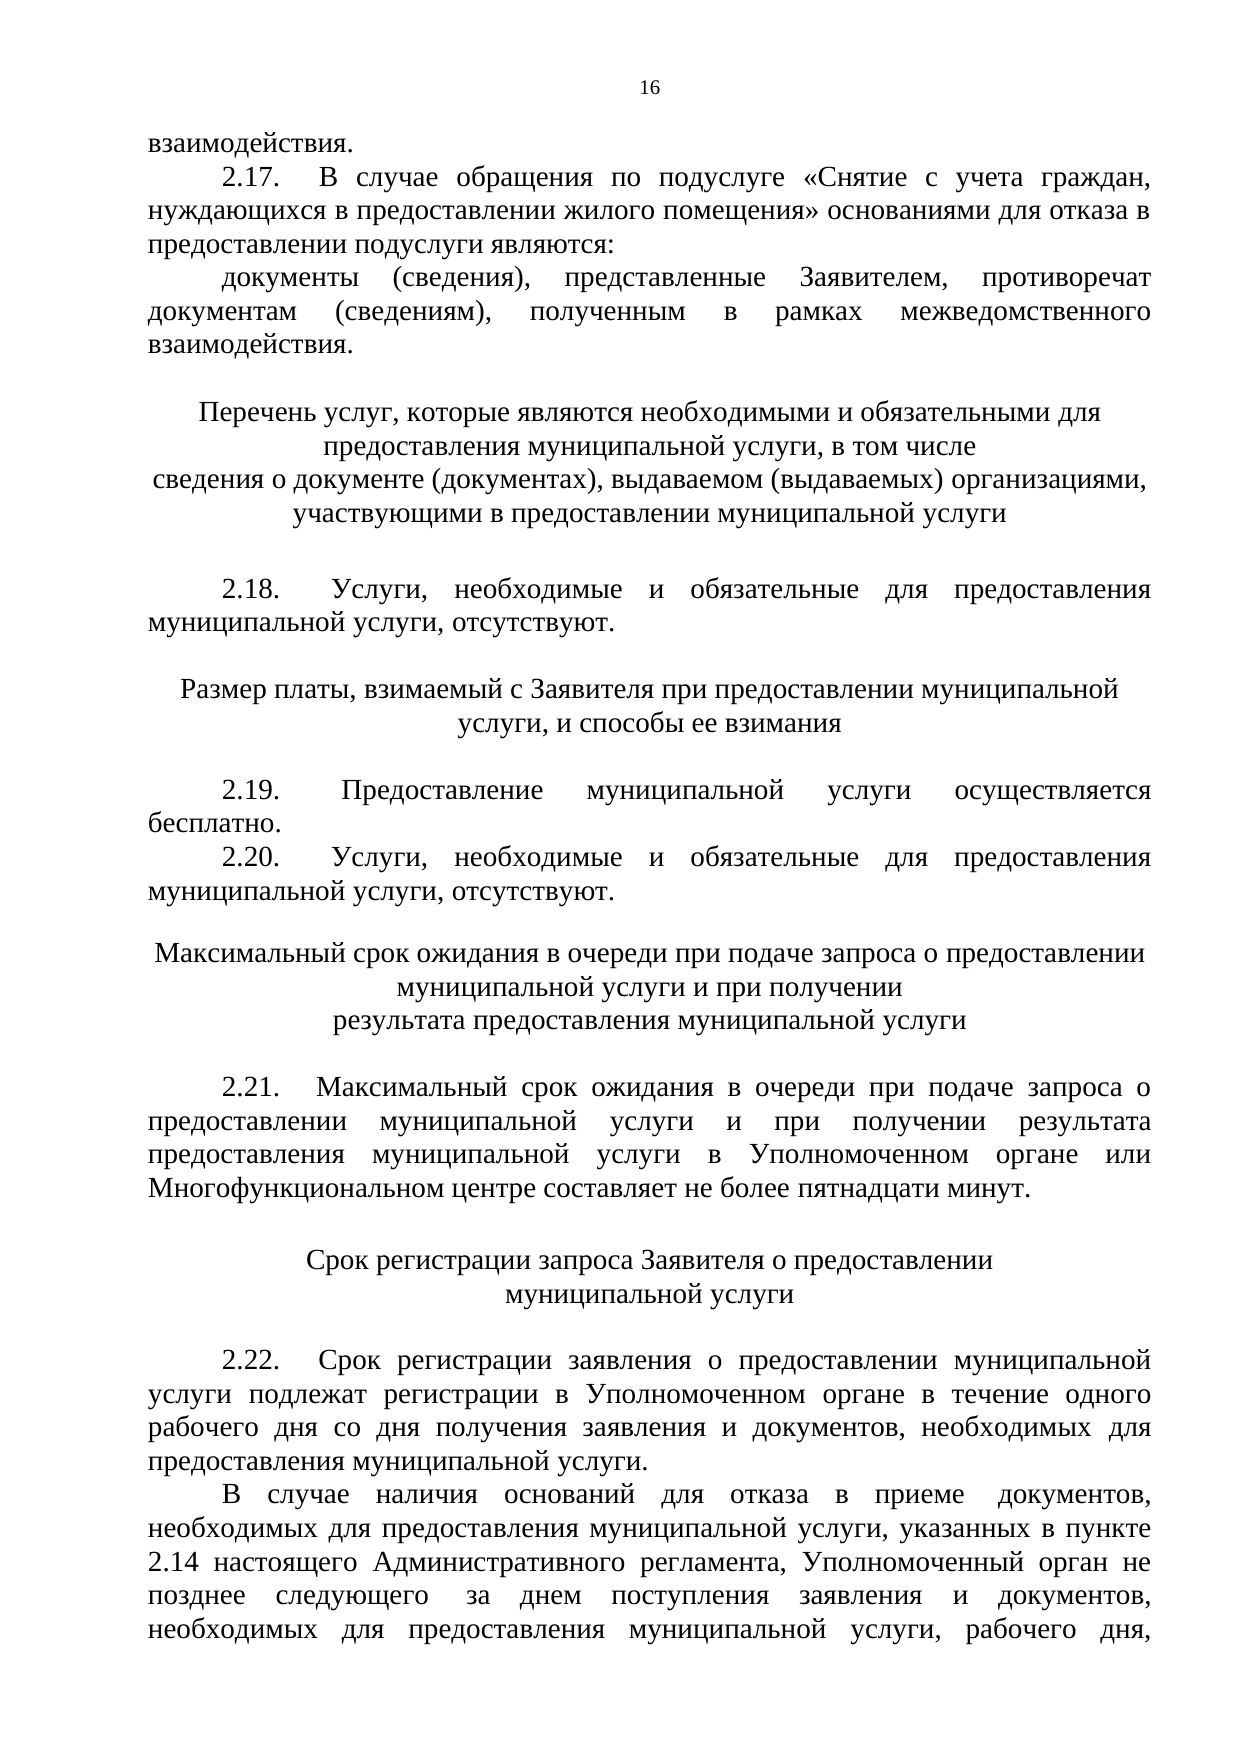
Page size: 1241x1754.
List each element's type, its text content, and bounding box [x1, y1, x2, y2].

list Максимальный срок ожидания в очереди при подаче запроса о предоставлении муниципальной услуги и при получении результата предоставления муниципальной услуги в Уполномоченном органе или Многофункциональном центре составляет не более пятнадцати минут. [148, 1069, 1151, 1203]
text сведения о документе (документах), выдаваемом (выдаваемых) организациями, участвующими в предоставлении муниципальной услуги [148, 461, 1151, 528]
list Срок регистрации заявления о предоставлении муниципальной услуги подлежат регистрации в Уполномоченном органе в течение одного рабочего дня со дня получения заявления и документов, необходимых для предоставления муниципальной услуги. [148, 1342, 1151, 1476]
list Услуги, необходимые и обязательные для предоставления муниципальной услуги, отсутствуют. [148, 839, 1151, 906]
list Предоставление муниципальной услуги осуществляется бесплатно. [148, 772, 1151, 839]
subtitle муниципальной услуги [148, 1276, 1151, 1309]
list Услуги, необходимые и обязательные для предоставления муниципальной услуги, отсутствуют. [148, 571, 1151, 638]
subtitle Размер платы, взимаемый с Заявителя при предоставлении муниципальной услуги, и способы ее взимания [148, 672, 1151, 739]
list В случае обращения по подуслуге «Снятие с учета граждан, нуждающихся в предоставлении жилого помещения» основаниями для отказа в предоставлении подуслуги являются: [148, 159, 1151, 259]
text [148, 1477, 1151, 1644]
subtitle Срок регистрации запроса Заявителя о предоставлении [148, 1242, 1151, 1276]
text результата предоставления муниципальной услуги [148, 1002, 1151, 1036]
subtitle Максимальный срок ожидания в очереди при подаче запроса о предоставлении муниципальной услуги и при получении [148, 935, 1151, 1002]
text документы (сведения), представленные Заявителем, противоречат документам (сведениям), полученным в рамках межведомственного взаимодействия. [148, 259, 1151, 360]
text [148, 125, 1151, 159]
subtitle Перечень услуг, которые являются необходимыми и обязательными для предоставления муниципальной услуги, в том числе [148, 394, 1151, 461]
